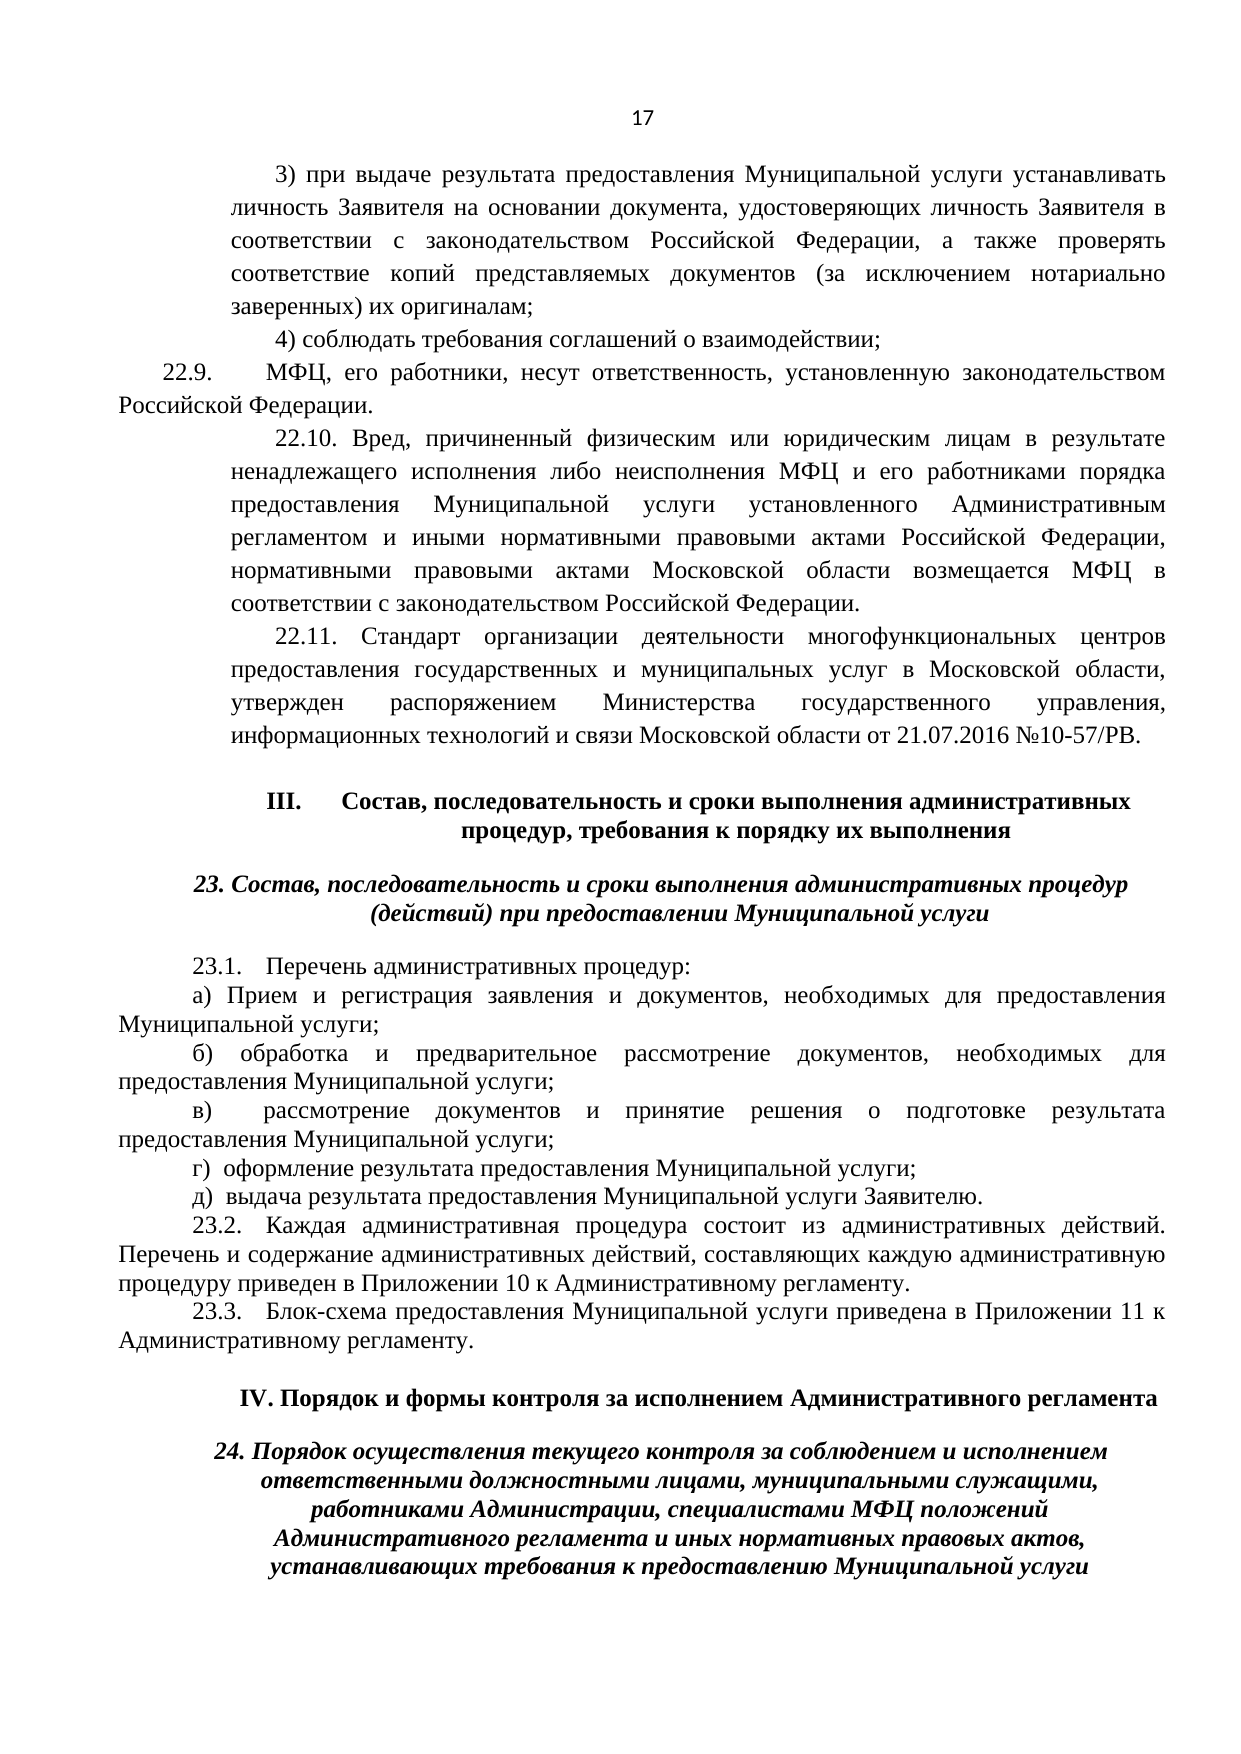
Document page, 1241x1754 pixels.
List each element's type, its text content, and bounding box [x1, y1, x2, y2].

list Перечень административных процедур: [118, 951, 1167, 980]
text Порядок осуществления текущего контроля за соблюдением и исполнением ответственными должностными лицами, муниципальными служащими, работниками Администрации, специалистами МФЦ положений Административного регламента и иных нормативных правовых актов, устанавливающих требования к предоставлению Муниципальной услуги [156, 1436, 1167, 1580]
text Состав, последовательность и сроки выполнения административных процедур (действий) при предоставлении Муниципальной услуги [156, 869, 1167, 926]
list в) рассмотрение документов и принятие решения о подготовке результата предоставления Муниципальной услуги; [118, 1095, 1167, 1153]
text IV. Порядок и формы контроля за исполнением Административного регламента [231, 1383, 1167, 1411]
list д) выдача результата предоставления Муниципальной услуги Заявителю. [118, 1181, 1167, 1210]
list МФЦ, его работники, несут ответственность, установленную законодательством Российской Федерации. [118, 357, 1167, 419]
list Состав, последовательность и сроки выполнения административных процедур, требования к порядку их выполнения [231, 786, 1167, 844]
text 3) при выдаче результата предоставления Муниципальной услуги устанавливать личность Заявителя на основании документа, удостоверяющих личность Заявителя в соответствии с законодательством Российской Федерации, а также проверять соответствие копий представляемых документов (за исключением нотариально заверенных) их оригиналам; [231, 159, 1167, 320]
list г) оформление результата предоставления Муниципальной услуги; [118, 1153, 1167, 1181]
text 22.10. Вред, причиненный физическим или юридическим лицам в результате ненадлежащего исполнения либо неисполнения МФЦ и его работниками порядка предоставления Муниципальной услуги установленного Административным регламентом и иными нормативными правовыми актами Российской Федерации, нормативными правовыми актами Московской области возмещается МФЦ в соответствии с законодательством Российской Федерации. [231, 423, 1167, 617]
text 22.11. Стандарт организации деятельности многофункциональных центров предоставления государственных и муниципальных услуг в Московской области, утвержден распоряжением Министерства государственного управления, информационных технологий и связи Московской области от 21.07.2016 №10-57/РВ. [231, 621, 1167, 749]
list а) Прием и регистрация заявления и документов, необходимых для предоставления Муниципальной услуги; [118, 980, 1167, 1038]
list Блок-схема предоставления Муниципальной услуги приведена в Приложении 11 к Административному регламенту. [118, 1296, 1167, 1354]
list б) обработка и предварительное рассмотрение документов, необходимых для предоставления Муниципальной услуги; [118, 1038, 1167, 1095]
list Каждая административная процедура состоит из административных действий. Перечень и содержание административных действий, составляющих каждую административную процедуру приведен в Приложении 10 к Административному регламенту. [118, 1210, 1167, 1296]
text 4) соблюдать требования соглашений о взаимодействии; [231, 324, 1167, 353]
